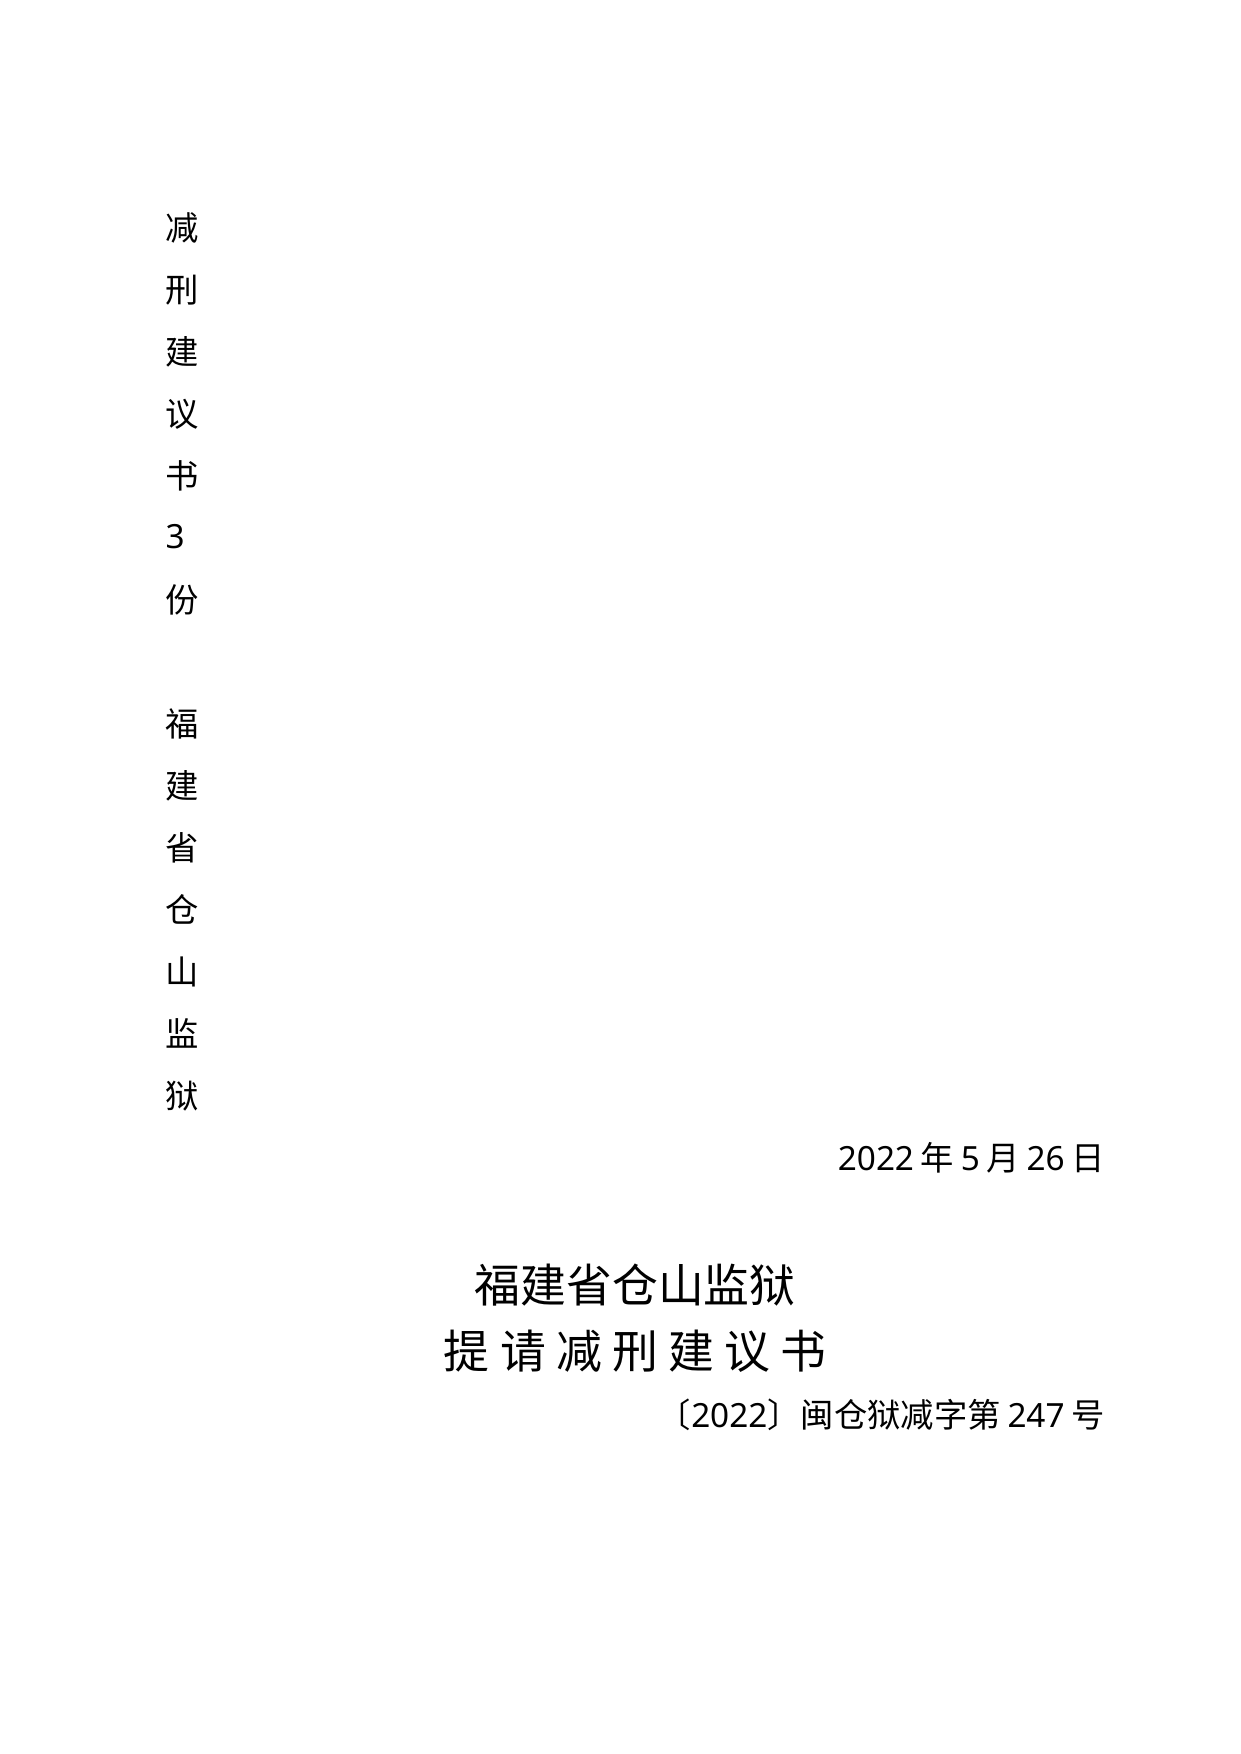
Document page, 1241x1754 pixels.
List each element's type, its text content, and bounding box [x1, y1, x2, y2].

text 〔2022〕闽仓狱减字第247号 [165, 1382, 1104, 1443]
text 福建省仓山监狱 [165, 1249, 1104, 1315]
text 2022年5月26日 [165, 1125, 1104, 1187]
text 提 请 减 刑 建 议 书 [165, 1315, 1104, 1382]
